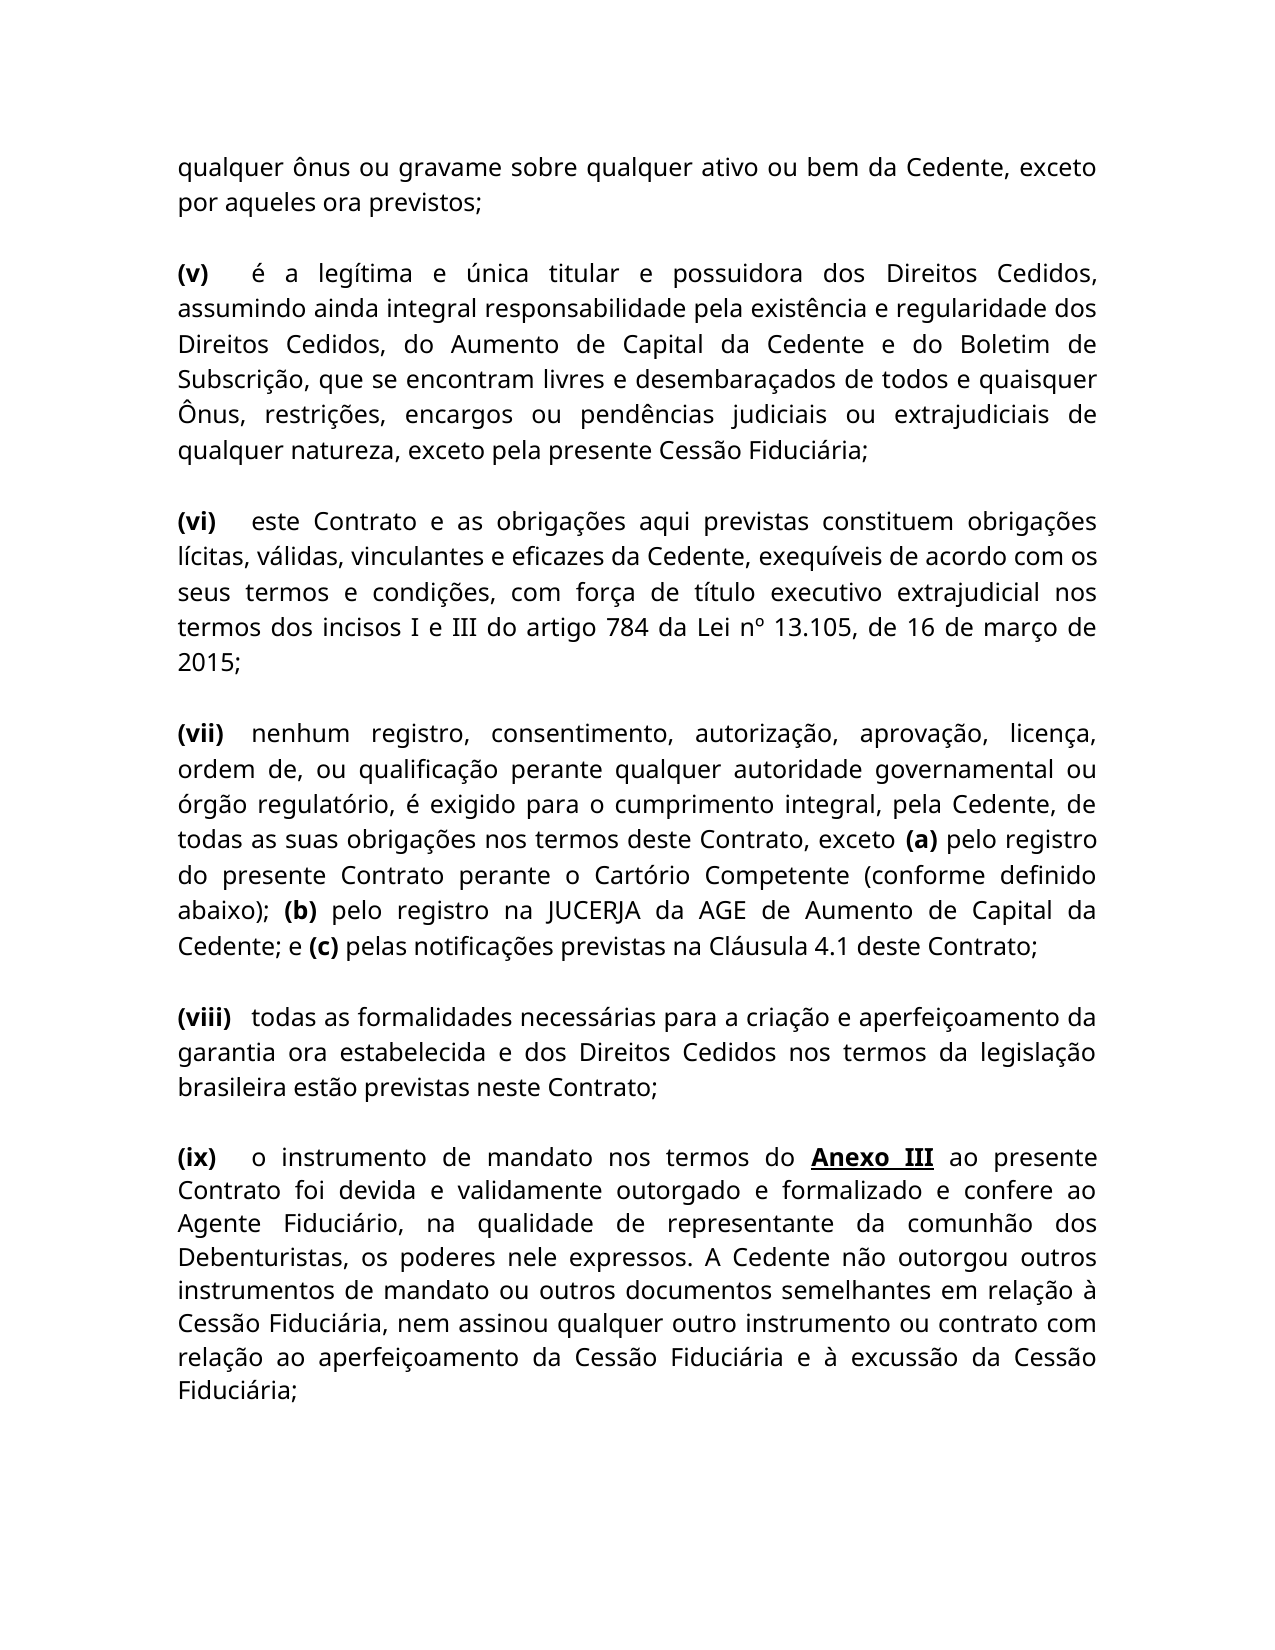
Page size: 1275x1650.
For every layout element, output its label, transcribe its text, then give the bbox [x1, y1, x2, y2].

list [177, 148, 1098, 218]
list todas as formalidades necessárias para a criação e aperfeiçoamento da garantia ora estabelecida e dos Direitos Cedidos nos termos da legislação brasileira estão previstas neste Contrato; [177, 998, 1098, 1104]
list este Contrato e as obrigações aqui previstas constituem obrigações lícitas, válidas, vinculantes e eficazes da Cedente, exequíveis de acordo com os seus termos e condições, com força de título executivo extrajudicial nos termos dos incisos I e III do artigo 784 da Lei nº 13.105, de 16 de março de 2015; [177, 502, 1098, 679]
list nenhum registro, consentimento, autorização, aprovação, licença, ordem de, ou qualificação perante qualquer autoridade governamental ou órgão regulatório, é exigido para o cumprimento integral, pela Cedente, de todas as suas obrigações nos termos deste Contrato, exceto (a) pelo registro do presente Contrato perante o Cartório Competente (conforme definido abaixo); (b) pelo registro na JUCERJA da AGE de Aumento de Capital da Cedente; e (c) pelas notificações previstas na Cláusula 4.1 deste Contrato; [177, 714, 1098, 962]
list é a legítima e única titular e possuidora dos Direitos Cedidos, assumindo ainda integral responsabilidade pela existência e regularidade dos Direitos Cedidos, do Aumento de Capital da Cedente e do Boletim de Subscrição, que se encontram livres e desembaraçados de todos e quaisquer Ônus, restrições, encargos ou pendências judiciais ou extrajudiciais de qualquer natureza, exceto pela presente Cessão Fiduciária; [177, 254, 1098, 466]
list o instrumento de mandato nos termos do Anexo III ao presente Contrato foi devida e validamente outorgado e formalizado e confere ao Agente Fiduciário, na qualidade de representante da comunhão dos Debenturistas, os poderes nele expressos. A Cedente não outorgou outros instrumentos de mandato ou outros documentos semelhantes em relação à Cessão Fiduciária, nem assinou qualquer outro instrumento ou contrato com relação ao aperfeiçoamento da Cessão Fiduciária e à excussão da Cessão Fiduciária; [177, 1139, 1098, 1406]
